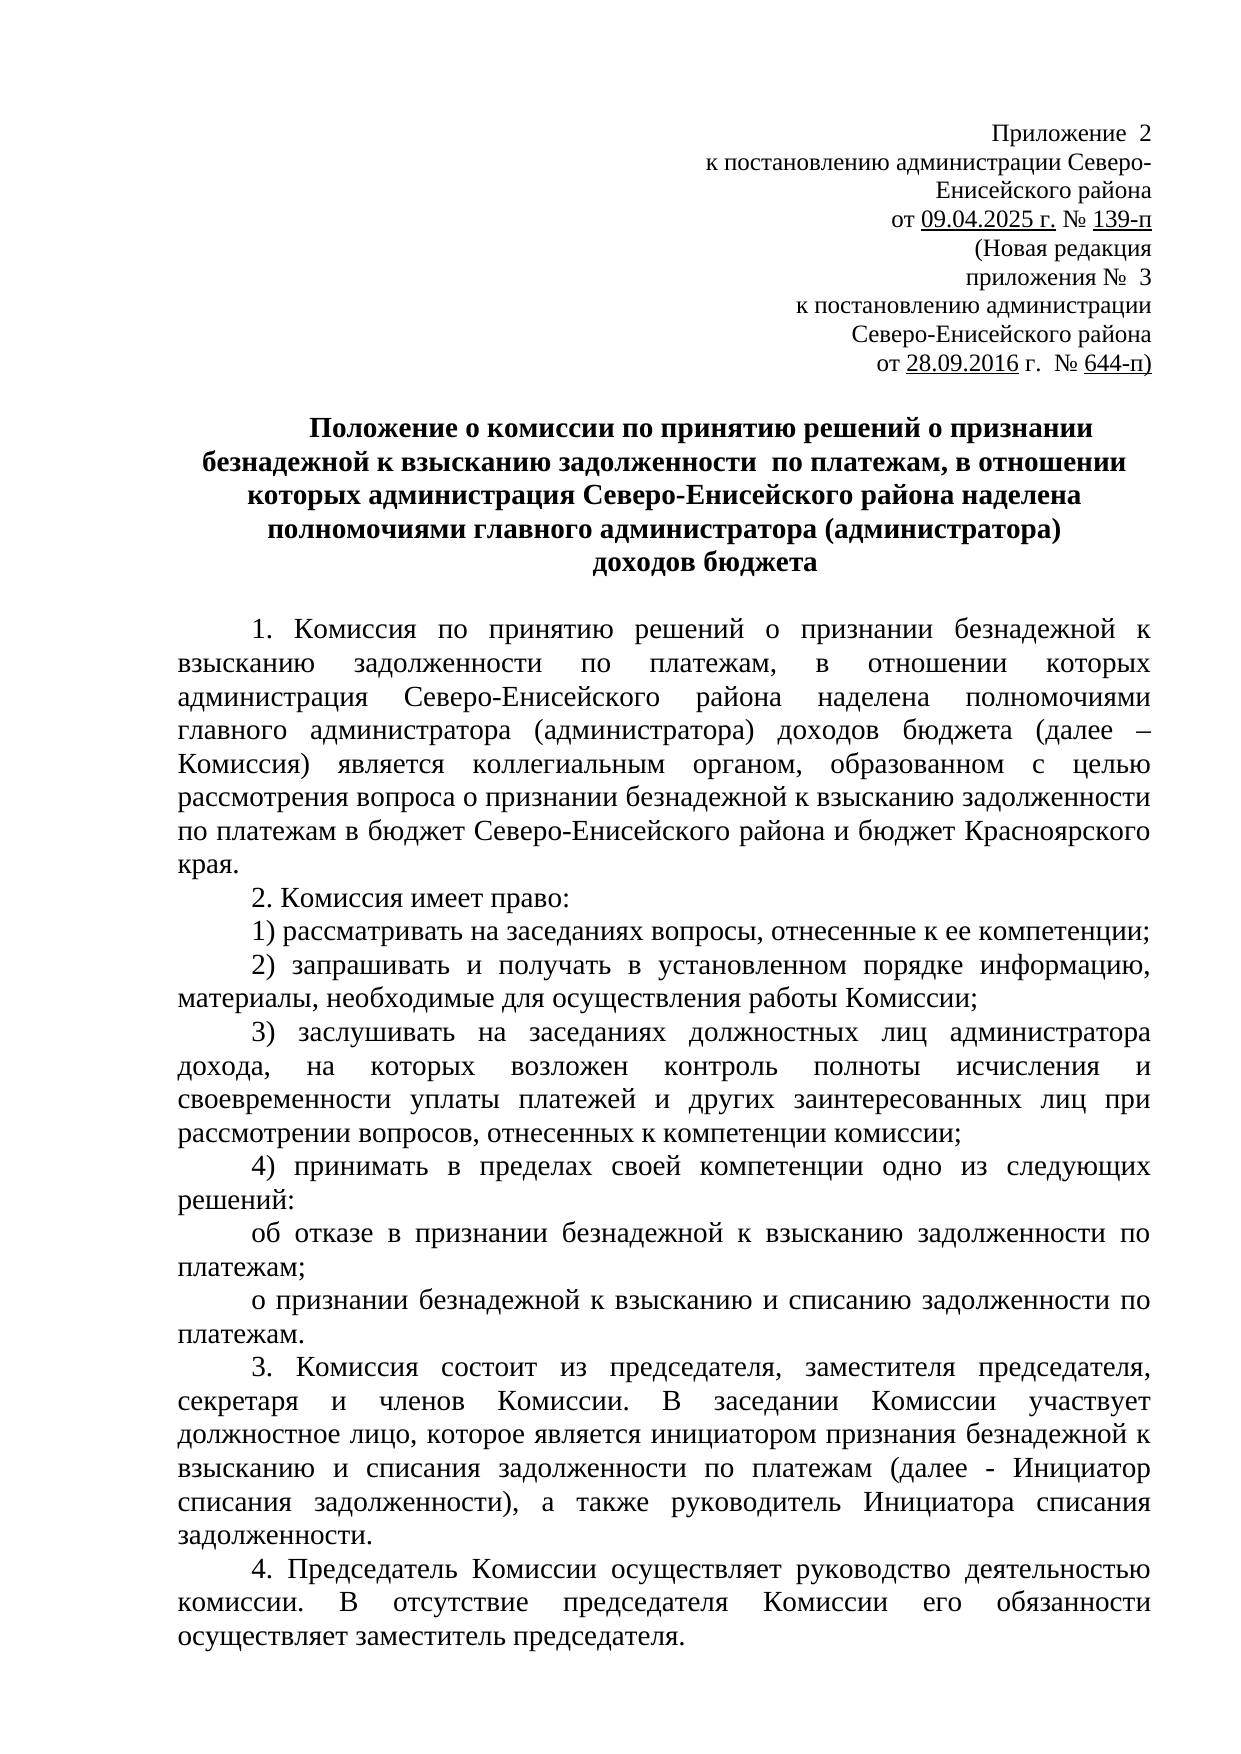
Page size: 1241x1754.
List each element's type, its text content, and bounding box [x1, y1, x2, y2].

text доходов бюджета [177, 544, 1152, 578]
text 2. Комиссия имеет право: [177, 880, 1152, 913]
text Приложение 2 [620, 118, 1152, 147]
text 2) запрашивать и получать в установленном порядке информацию, материалы, необходимые для осуществления работы Комиссии; [177, 947, 1152, 1014]
text к постановлению администрации [620, 291, 1152, 319]
text 3) заслушивать на заседаниях должностных лиц администратора дохода, на которых возложен контроль полноты исчисления и своевременности уплаты платежей и других заинтересованных лиц при рассмотрении вопросов, отнесенных к компетенции комиссии; [177, 1014, 1152, 1148]
text от 09.04.2025 г. № 139-п [620, 204, 1152, 233]
text (Новая редакция [620, 233, 1152, 262]
text от 28.09.2016 г. № 644-п) [620, 348, 1152, 377]
text об отказе в признании безнадежной к взысканию задолженности по платежам; [177, 1215, 1152, 1282]
text 3. Комиссия состоит из председателя, заместителя председателя, секретаря и членов Комиссии. В заседании Комиссии участвует должностное лицо, которое является инициатором признания безнадежной к взысканию и списания задолженности по платежам (далее - Инициатор списания задолженности), а также руководитель Инициатора списания задолженности. [177, 1349, 1152, 1551]
text 1. Комиссия по принятию решений о признании безнадежной к взысканию задолженности по платежам, в отношении которых администрация Северо-Енисейского района наделена полномочиями главного администратора (администратора) доходов бюджета (далее – Комиссия) является коллегиальным органом, образованном с целью рассмотрения вопроса о признании безнадежной к взысканию задолженности по платежам в бюджет Северо-Енисейского района и бюджет Красноярского края. [177, 612, 1152, 880]
text приложения № 3 [620, 262, 1152, 291]
text 4. Председатель Комиссии осуществляет руководство деятельностью комиссии. В отсутствие председателя Комиссии его обязанности осуществляет заместитель председателя. [177, 1551, 1152, 1651]
text о признании безнадежной к взысканию и списанию задолженности по платежам. [177, 1282, 1152, 1349]
text Положение о комиссии по принятию решений о признании безнадежной к взысканию задолженности по платежам, в отношении которых администрация Северо-Енисейского района наделена полномочиями главного администратора (администратора) [177, 410, 1152, 544]
text 1) рассматривать на заседаниях вопросы, отнесенные к ее компетенции; [177, 913, 1152, 947]
text Северо-Енисейского района [620, 319, 1152, 348]
text к постановлению администрации Северо-Енисейского района [620, 147, 1152, 204]
text 4) принимать в пределах своей компетенции одно из следующих решений: [177, 1148, 1152, 1215]
